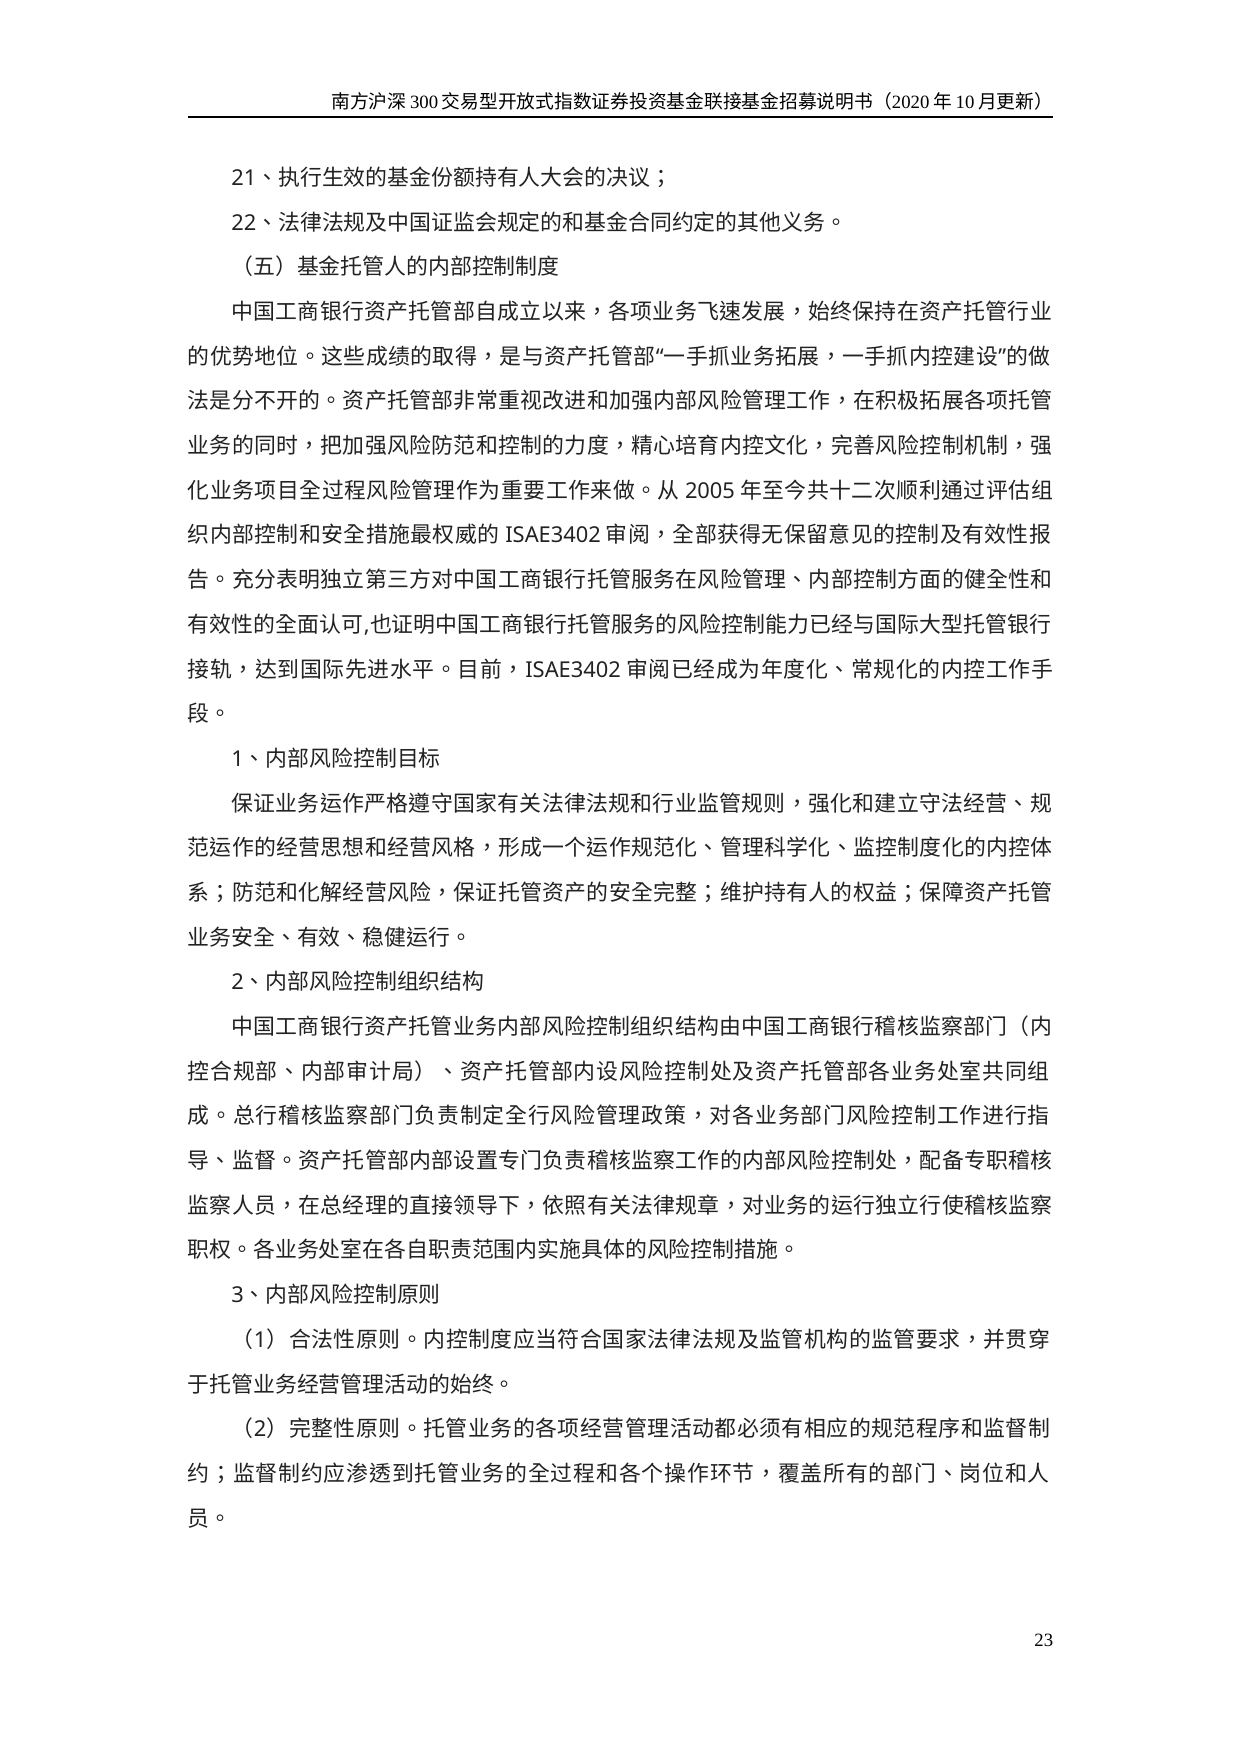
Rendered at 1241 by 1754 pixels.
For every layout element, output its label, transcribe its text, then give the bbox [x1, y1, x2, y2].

text （1）合法性原则。内控制度应当符合国家法律法规及监管机构的监管要求，并贯穿于托管业务经营管理活动的始终。 [187, 1324, 1053, 1398]
text 保证业务运作严格遵守国家有关法律法规和行业监管规则，强化和建立守法经营、规范运作的经营思想和经营风格，形成一个运作规范化、管理科学化、监控制度化的内控体系；防范和化解经营风险，保证托管资产的安全完整；维护持有人的权益；保障资产托管业务安全、有效、稳健运行。 [187, 788, 1053, 951]
text 21、执行生效的基金份额持有人大会的决议； [187, 162, 1053, 192]
text 1、内部风险控制目标 [187, 743, 1053, 773]
text 3、内部风险控制原则 [187, 1279, 1053, 1309]
text （五）基金托管人的内部控制制度 [187, 251, 1053, 281]
text （2）完整性原则。托管业务的各项经营管理活动都必须有相应的规范程序和监督制约；监督制约应渗透到托管业务的全过程和各个操作环节，覆盖所有的部门、岗位和人员。 [187, 1413, 1053, 1532]
text 22、法律法规及中国证监会规定的和基金合同约定的其他义务。 [187, 207, 1053, 236]
text 2、内部风险控制组织结构 [187, 966, 1053, 996]
text 中国工商银行资产托管业务内部风险控制组织结构由中国工商银行稽核监察部门（内控合规部、内部审计局）、资产托管部内设风险控制处及资产托管部各业务处室共同组成。总行稽核监察部门负责制定全行风险管理政策，对各业务部门风险控制工作进行指导、监督。资产托管部内部设置专门负责稽核监察工作的内部风险控制处，配备专职稽核监察人员，在总经理的直接领导下，依照有关法律规章，对业务的运行独立行使稽核监察职权。各业务处室在各自职责范围内实施具体的风险控制措施。 [187, 1011, 1053, 1264]
text 中国工商银行资产托管部自成立以来，各项业务飞速发展，始终保持在资产托管行业的优势地位。这些成绩的取得，是与资产托管部“一手抓业务拓展，一手抓内控建设”的做法是分不开的。资产托管部非常重视改进和加强内部风险管理工作，在积极拓展各项托管业务的同时，把加强风险防范和控制的力度，精心培育内控文化，完善风险控制机制，强化业务项目全过程风险管理作为重要工作来做。从2005年至今共十二次顺利通过评估组织内部控制和安全措施最权威的ISAE3402审阅，全部获得无保留意见的控制及有效性报告。充分表明独立第三方对中国工商银行托管服务在风险管理、内部控制方面的健全性和有效性的全面认可,也证明中国工商银行托管服务的风险控制能力已经与国际大型托管银行接轨，达到国际先进水平。目前，ISAE3402审阅已经成为年度化、常规化的内控工作手段。 [187, 296, 1053, 728]
